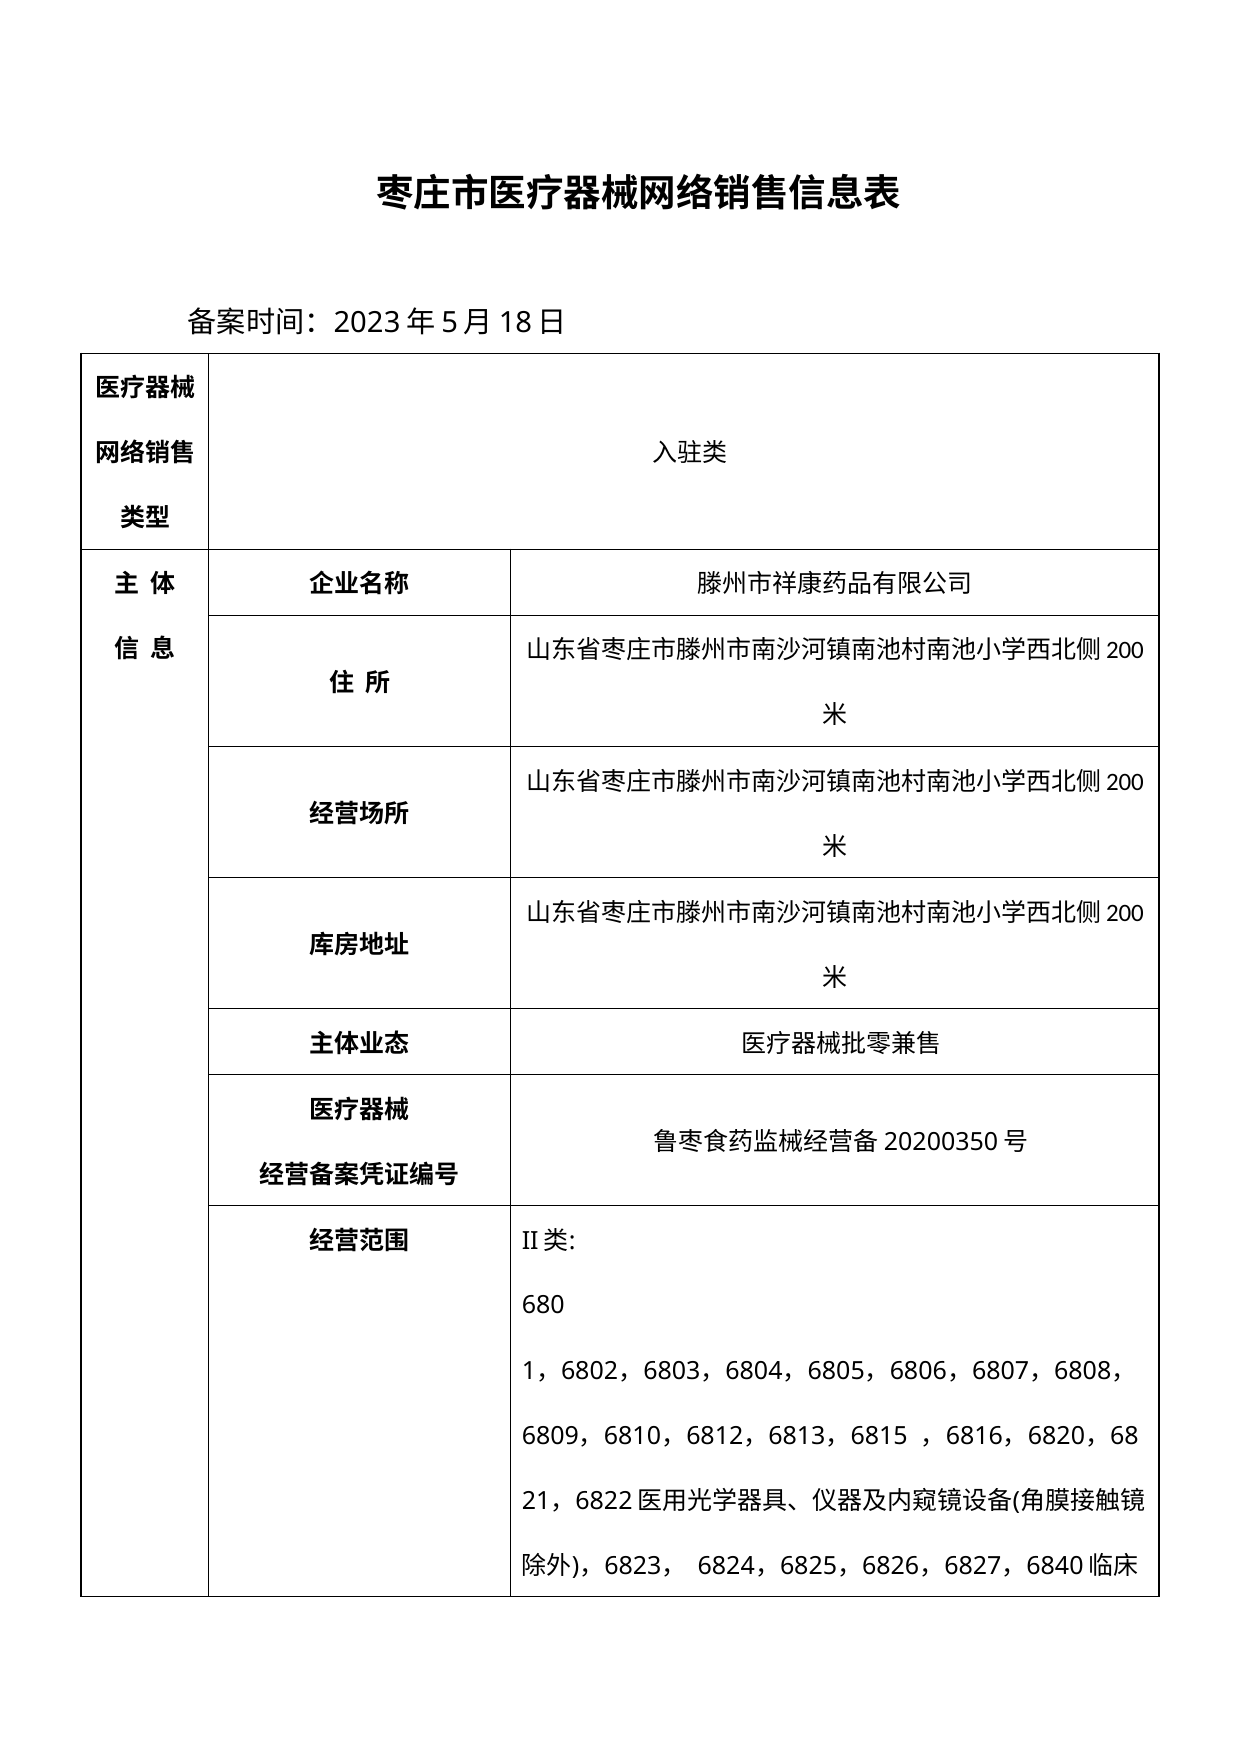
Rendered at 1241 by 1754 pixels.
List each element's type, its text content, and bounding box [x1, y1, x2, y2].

table_header 医疗器械 网络销售类型 [82, 354, 208, 548]
table_cell 山东省枣庄市滕州市南沙河镇南池村南池小学西北侧200米 [511, 747, 1158, 877]
table_cell 库房地址 [209, 878, 510, 1008]
table_cell 经营场所 [209, 747, 510, 877]
table_cell 医疗器械批零兼售 [511, 1009, 1158, 1074]
table_cell 住 所 [209, 616, 510, 746]
text 枣庄市医疗器械网络销售信息表 [187, 157, 1053, 222]
table_cell 滕州市祥康药品有限公司 [511, 550, 1158, 614]
table_cell 鲁枣食药监械经营备20200350号 [511, 1075, 1158, 1205]
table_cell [511, 1206, 1158, 1596]
text 备案时间：2023年5月18日 [187, 287, 1053, 352]
table_cell 山东省枣庄市滕州市南沙河镇南池村南池小学西北侧200米 [511, 878, 1158, 1008]
table_cell 经营范围 [209, 1206, 510, 1596]
table_cell 医疗器械 经营备案凭证编号 [209, 1075, 510, 1205]
table_cell 主体业态 [209, 1009, 510, 1074]
table_cell 主 体 信 息 [82, 550, 208, 1596]
table_header 入驻类 [209, 354, 1158, 548]
table_cell 企业名称 [209, 550, 510, 614]
table_cell 山东省枣庄市滕州市南沙河镇南池村南池小学西北侧200米 [511, 616, 1158, 746]
